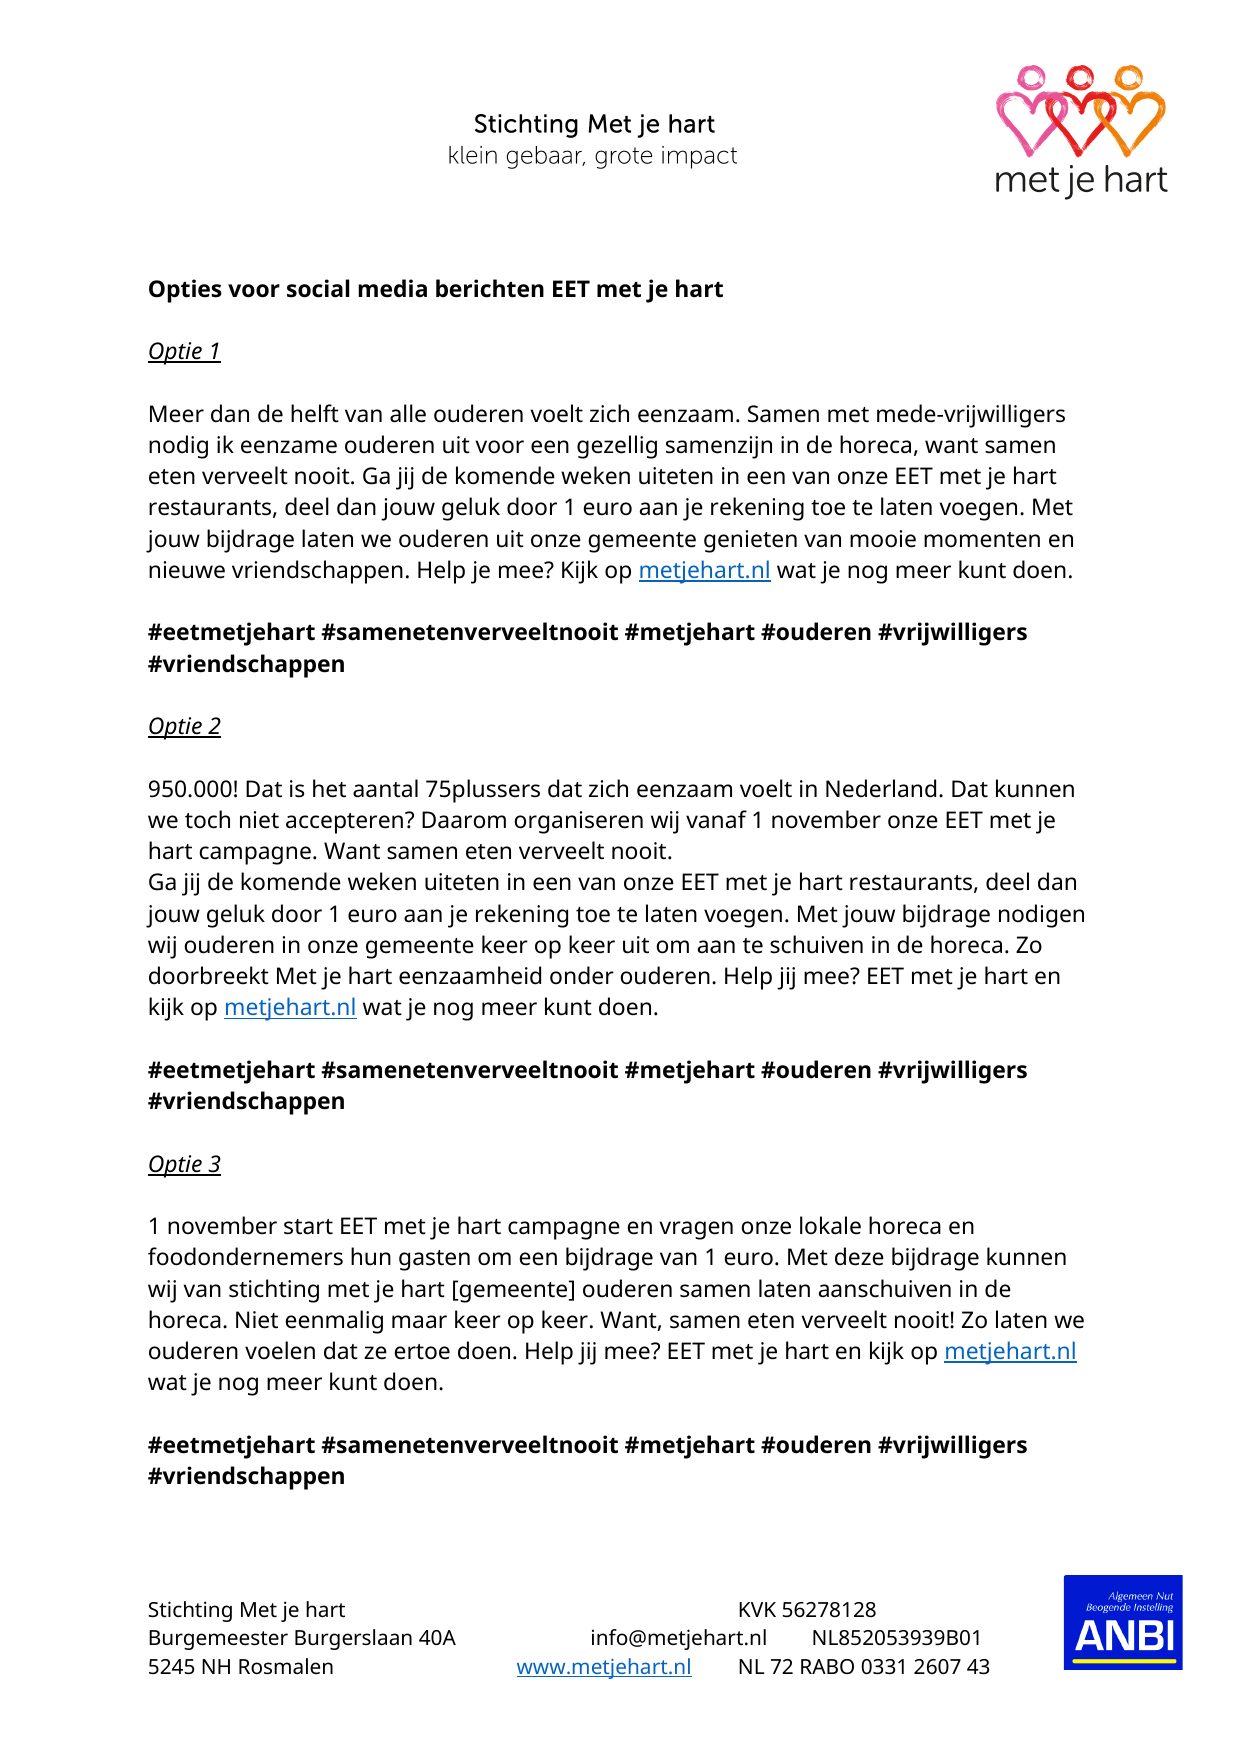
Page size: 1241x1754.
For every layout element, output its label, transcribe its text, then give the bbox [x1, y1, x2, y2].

picture [1063, 1575, 1183, 1670]
picture [5, 0, 1241, 223]
text Ga jij de komende weken uiteten in een van onze EET met je hart restaurants, deel dan jouw geluk door 1 euro aan je rekening toe te laten voegen. Met jouw bijdrage nodigen wij ouderen in onze gemeente keer op keer uit om aan te schuiven in de horeca. Zo doorbreekt Met je hart eenzaamheid onder ouderen. Help jij mee? EET met je hart en kijk op metjehart.nl wat je nog meer kunt doen. [148, 866, 1093, 1023]
text #eetmetjehart #samenetenverveeltnooit #metjehart #ouderen #vrijwilligers #vriendschappen [148, 1429, 1093, 1491]
text #eetmetjehart #samenetenverveeltnooit #metjehart #ouderen #vrijwilligers #vriendschappen [148, 616, 1093, 679]
text 950.000! Dat is het aantal 75plussers dat zich eenzaam voelt in Nederland. Dat kunnen we toch niet accepteren? Daarom organiseren wij vanaf 1 november onze EET met je hart campagne. Want samen eten verveelt nooit. [148, 773, 1093, 866]
text Opties voor social media berichten EET met je hart [148, 273, 1093, 304]
text Optie 3 [148, 1148, 1093, 1179]
text Optie 2 [148, 710, 1093, 741]
text #eetmetjehart #samenetenverveeltnooit #metjehart #ouderen #vrijwilligers #vriendschappen [148, 1054, 1093, 1116]
text Optie 1 [148, 335, 1093, 366]
text Meer dan de helft van alle ouderen voelt zich eenzaam. Samen met mede-vrijwilligers nodig ik eenzame ouderen uit voor een gezellig samenzijn in de horeca, want samen eten verveelt nooit. Ga jij de komende weken uiteten in een van onze EET met je hart restaurants, deel dan jouw geluk door 1 euro aan je rekening toe te laten voegen. Met jouw bijdrage laten we ouderen uit onze gemeente genieten van mooie momenten en nieuwe vriendschappen. Help je mee? Kijk op metjehart.nl wat je nog meer kunt doen. [148, 398, 1093, 585]
text 1 november start EET met je hart campagne en vragen onze lokale horeca en foodondernemers hun gasten om een bijdrage van 1 euro. Met deze bijdrage kunnen wij van stichting met je hart [gemeente] ouderen samen laten aanschuiven in de horeca. Niet eenmalig maar keer op keer. Want, samen eten verveelt nooit! Zo laten we ouderen voelen dat ze ertoe doen. Help jij mee? EET met je hart en kijk op metjehart.nl wat je nog meer kunt doen. [148, 1210, 1093, 1398]
